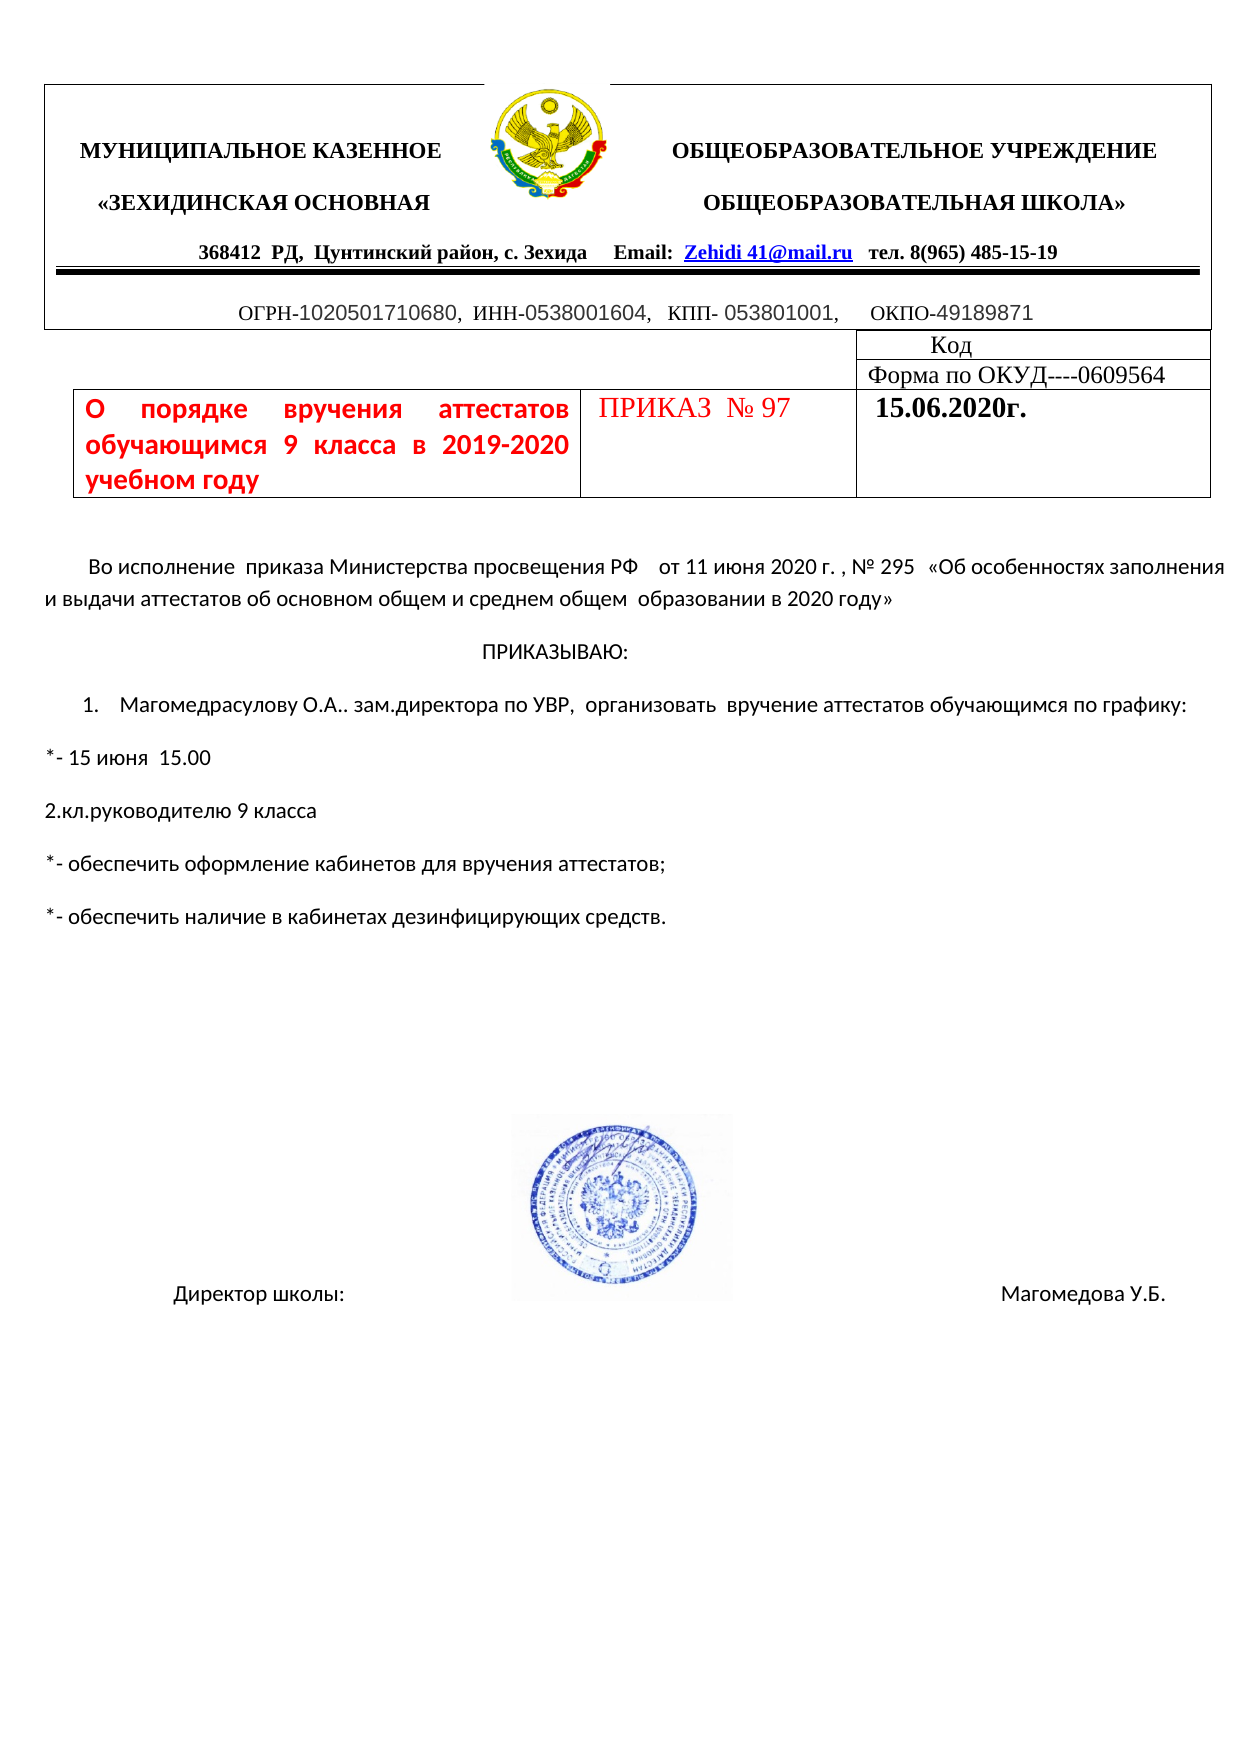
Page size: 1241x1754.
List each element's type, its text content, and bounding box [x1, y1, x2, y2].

picture [484, 83, 611, 203]
text *- обеспечить оформление кабинетов для вручения аттестатов; [44, 849, 1226, 877]
table_cell Форма по ОКУД----0609564 [857, 360, 1210, 389]
list Магомедрасулову О.А.. зам.директора по УВР, организовать вручение аттестатов обучающимся по графику: [82, 690, 1226, 718]
table_cell ПРИКАЗ № 97 [581, 390, 856, 497]
table_cell О порядке вручения аттестатов обучающимся 9 класса в 2019-2020 учебном году [74, 390, 580, 497]
table_header Код [857, 331, 1210, 359]
text *- 15 июня 15.00 [44, 743, 1226, 771]
text 2.кл.руководителю 9 класса [44, 796, 1226, 824]
text *- обеспечить наличие в кабинетах дезинфицирующих средств. [44, 902, 1226, 930]
text ПРИКАЗЫВАЮ: [44, 637, 1226, 665]
text Директор школы: Магомедова У.Б. [44, 1114, 1226, 1307]
table_header МУНИЦИПАЛЬНОЕ КАЗЕННОЕ ОБЩЕОБРАЗОВАТЕЛЬНОЕ УЧРЕЖДЕНИЕ «ЗЕХИДИНСКАЯ ОСНОВНАЯ ОБЩЕОБРАЗОВАТЕЛЬНАЯ ШКОЛА» 368412 РД, Цунтинский район, с. Зехида Email: Zehidi 41@mail.ru тел. 8(965) 485-15-19 ОГРН-1020501710680, ИНН-0538001604, КПП- 053801001, ОКПО-49189871 [45, 85, 1211, 328]
text Во исполнение приказа Министерства просвещения РФ от 11 июня 2020 г. , № 295 «Об особенностях заполнения и выдачи аттестатов об основном общем и среднем общем образовании в 2020 году» [44, 552, 1226, 612]
table_cell 15.06.2020г. [857, 390, 1210, 497]
picture [511, 1114, 733, 1301]
